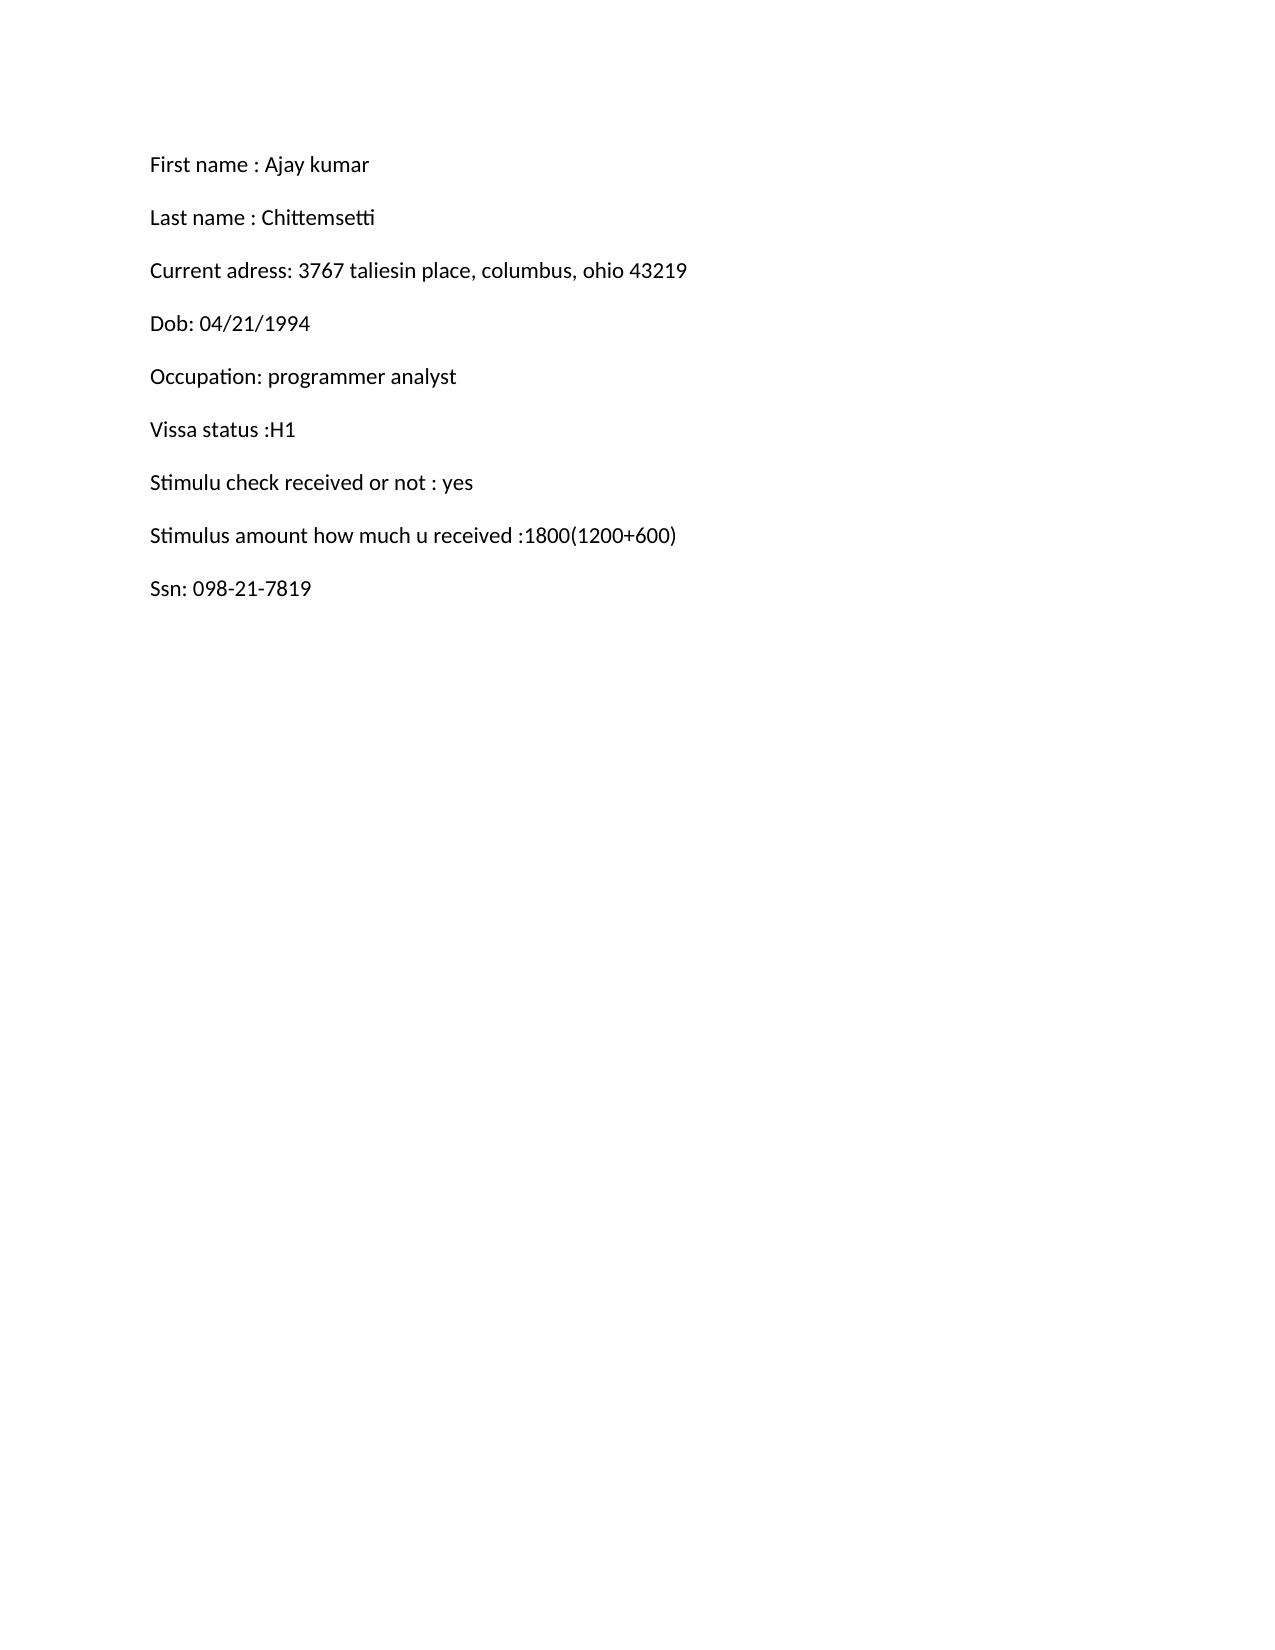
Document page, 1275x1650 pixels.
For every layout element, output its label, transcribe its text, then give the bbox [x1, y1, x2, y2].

text Stimulus amount how much u received :1800(1200+600) [150, 521, 1125, 549]
text Ssn: 098-21-7819 [150, 574, 1125, 602]
text Occupation: programmer analyst [150, 362, 1125, 390]
text Last name : Chittemsetti [150, 203, 1125, 231]
text First name : Ajay kumar [150, 150, 1125, 178]
text Current adress: 3767 taliesin place, columbus, ohio 43219 [150, 256, 1125, 284]
text Stimulu check received or not : yes [150, 468, 1125, 496]
text Dob: 04/21/1994 [150, 309, 1125, 337]
text Vissa status :H1 [150, 415, 1125, 443]
